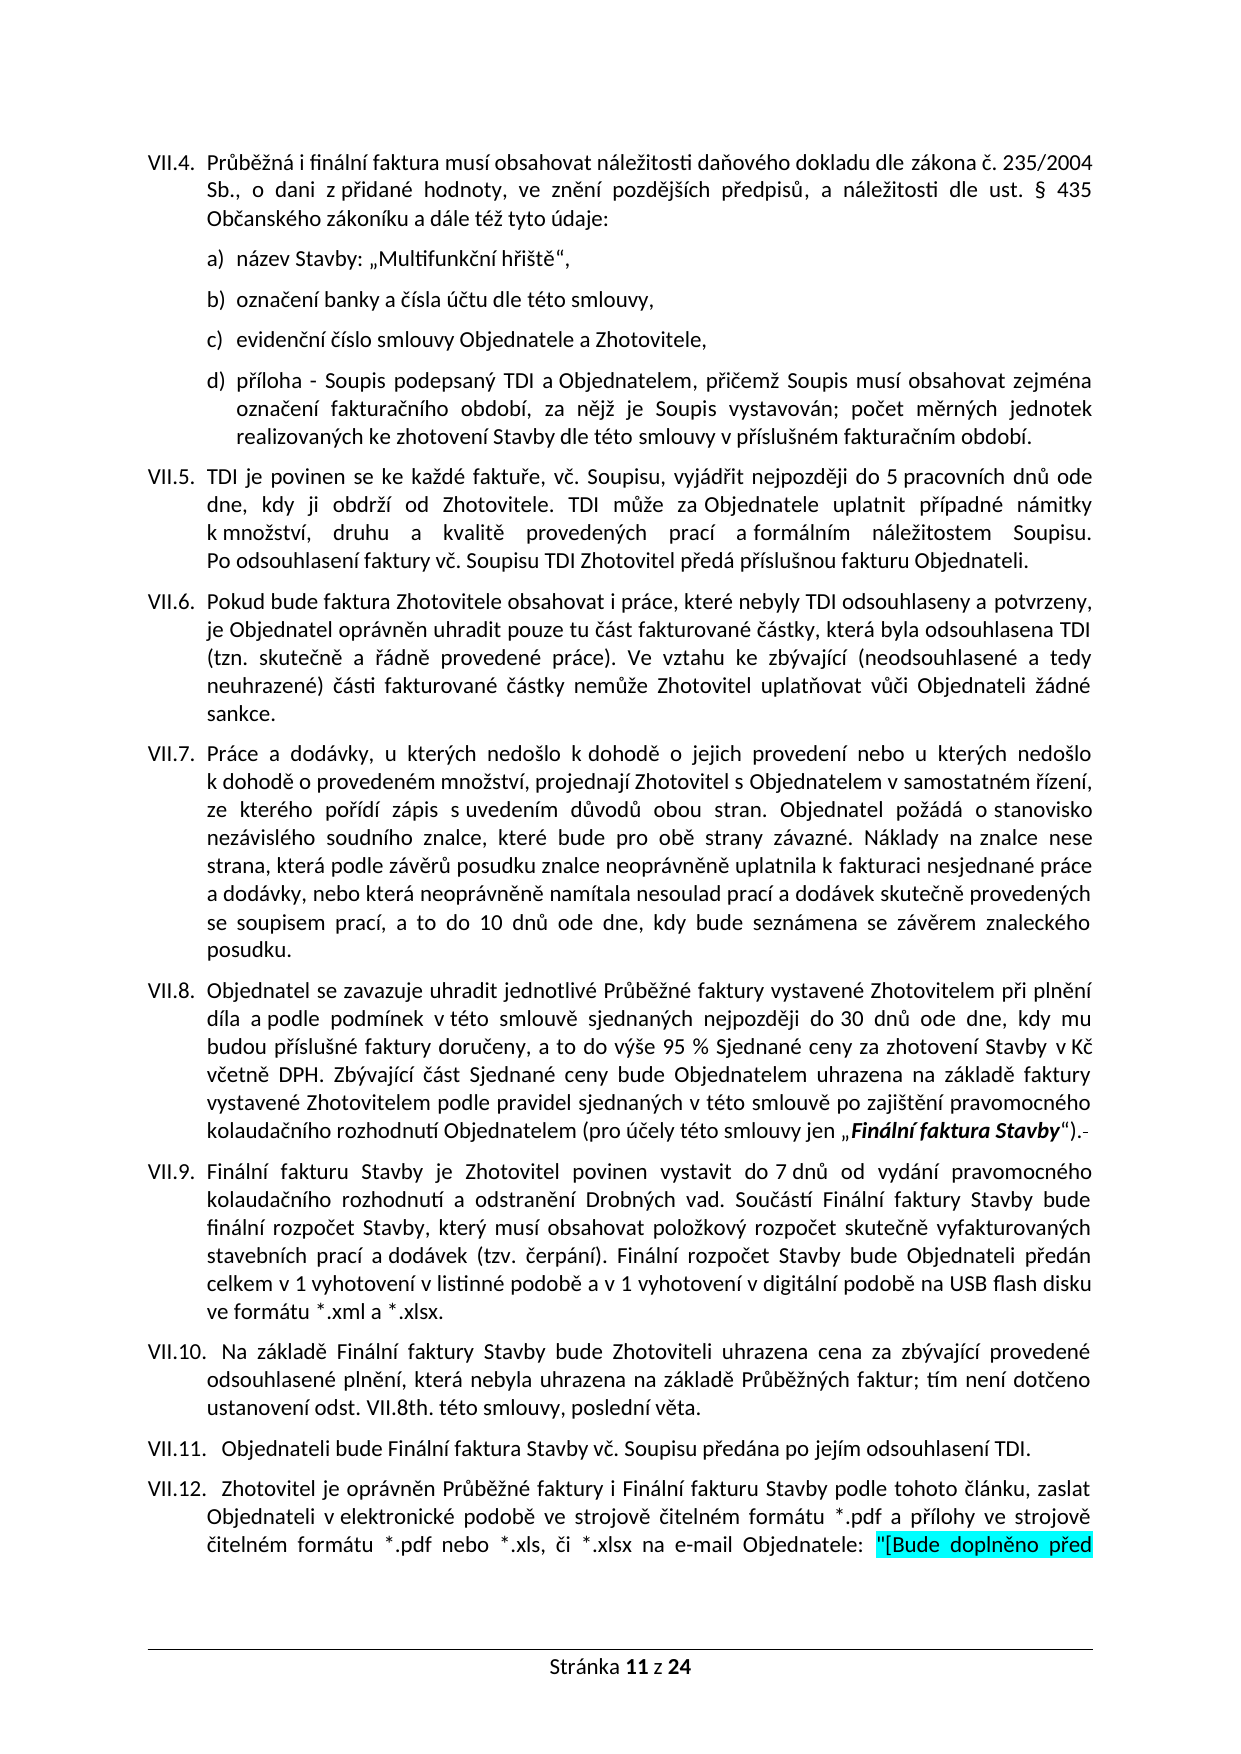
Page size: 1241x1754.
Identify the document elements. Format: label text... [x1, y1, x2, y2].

list Objednatel se zavazuje uhradit jednotlivé Průběžné faktury vystavené Zhotovitelem při plnění díla a podle podmínek v této smlouvě sjednaných nejpozději do 30 dnů ode dne, kdy mu budou příslušné faktury doručeny, a to do výše 95 % Sjednané ceny za zhotovení Stavby v Kč včetně DPH. Zbývající část Sjednané ceny bude Objednatelem uhrazena na základě faktury vystavené Zhotovitelem podle pravidel sjednaných v této smlouvě po zajištění pravomocného kolaudačního rozhodnutí Objednatelem (pro účely této smlouvy jen „Finální faktura Stavby“). [148, 976, 1093, 1144]
list Průběžná i finální faktura musí obsahovat náležitosti daňového dokladu dle zákona č. 235/2004 Sb., o dani z přidané hodnoty, ve znění pozdějších předpisů, a náležitosti dle ust. § 435 Občanského zákoníku a dále též tyto údaje: [148, 148, 1093, 232]
list příloha - Soupis podepsaný TDI a Objednatelem, přičemž Soupis musí obsahovat zejména označení fakturačního období, za nějž je Soupis vystavován; počet měrných jednotek realizovaných ke zhotovení Stavby dle této smlouvy v příslušném fakturačním období. [207, 366, 1093, 450]
list TDI je povinen se ke každé faktuře, vč. Soupisu, vyjádřit nejpozději do 5 pracovních dnů ode dne, kdy ji obdrží od Zhotovitele. TDI může za Objednatele uplatnit případné námitky k množství, druhu a kvalitě provedených prací a formálním náležitostem Soupisu. Po odsouhlasení faktury vč. Soupisu TDI Zhotovitel předá příslušnou fakturu Objednateli. [148, 462, 1093, 574]
list Na základě Finální faktury Stavby bude Zhotoviteli uhrazena cena za zbývající provedené odsouhlasené plnění, která nebyla uhrazena na základě Průběžných faktur; tím není dotčeno ustanovení odst. VII.8. této smlouvy, poslední věta. [148, 1337, 1093, 1421]
list Pokud bude faktura Zhotovitele obsahovat i práce, které nebyly TDI odsouhlaseny a potvrzeny, je Objednatel oprávněn uhradit pouze tu část fakturované částky, která byla odsouhlasena TDI (tzn. skutečně a řádně provedené práce). Ve vztahu ke zbývající (neodsouhlasené a tedy neuhrazené) části fakturované částky nemůže Zhotovitel uplatňovat vůči Objednateli žádné sankce. [148, 587, 1093, 727]
list evidenční číslo smlouvy Objednatele a Zhotovitele, [207, 325, 1093, 353]
list Práce a dodávky, u kterých nedošlo k dohodě o jejich provedení nebo u kterých nedošlo k dohodě o provedeném množství, projednají Zhotovitel s Objednatelem v samostatném řízení, ze kterého pořídí zápis s uvedením důvodů obou stran. Objednatel požádá o stanovisko nezávislého soudního znalce, které bude pro obě strany závazné. Náklady na znalce nese strana, která podle závěrů posudku znalce neoprávněně uplatnila k fakturaci nesjednané práce a dodávky, nebo která neoprávněně namítala nesoulad prací a dodávek skutečně provedených se soupisem prací, a to do 10 dnů ode dne, kdy bude seznámena se závěrem znaleckého posudku. [148, 739, 1093, 964]
list název Stavby: „Multifunkční hřiště“, [207, 244, 1093, 272]
list Finální fakturu Stavby je Zhotovitel povinen vystavit do 7 dnů od vydání pravomocného kolaudačního rozhodnutí a odstranění Drobných vad. Součástí Finální faktury Stavby bude finální rozpočet Stavby, který musí obsahovat položkový rozpočet skutečně vyfakturovaných stavebních prací a dodávek (tzv. čerpání). Finální rozpočet Stavby bude Objednateli předán celkem v 1 vyhotovení v listinné podobě a v 1 vyhotovení v digitální podobě na USB flash disku ve formátu *.xml a *.xlsx. [148, 1157, 1093, 1325]
list označení banky a čísla účtu dle této smlouvy, [207, 285, 1093, 313]
list Objednateli bude Finální faktura Stavby vč. Soupisu předána po jejím odsouhlasení TDI. [148, 1434, 1093, 1462]
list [148, 1474, 1093, 1558]
